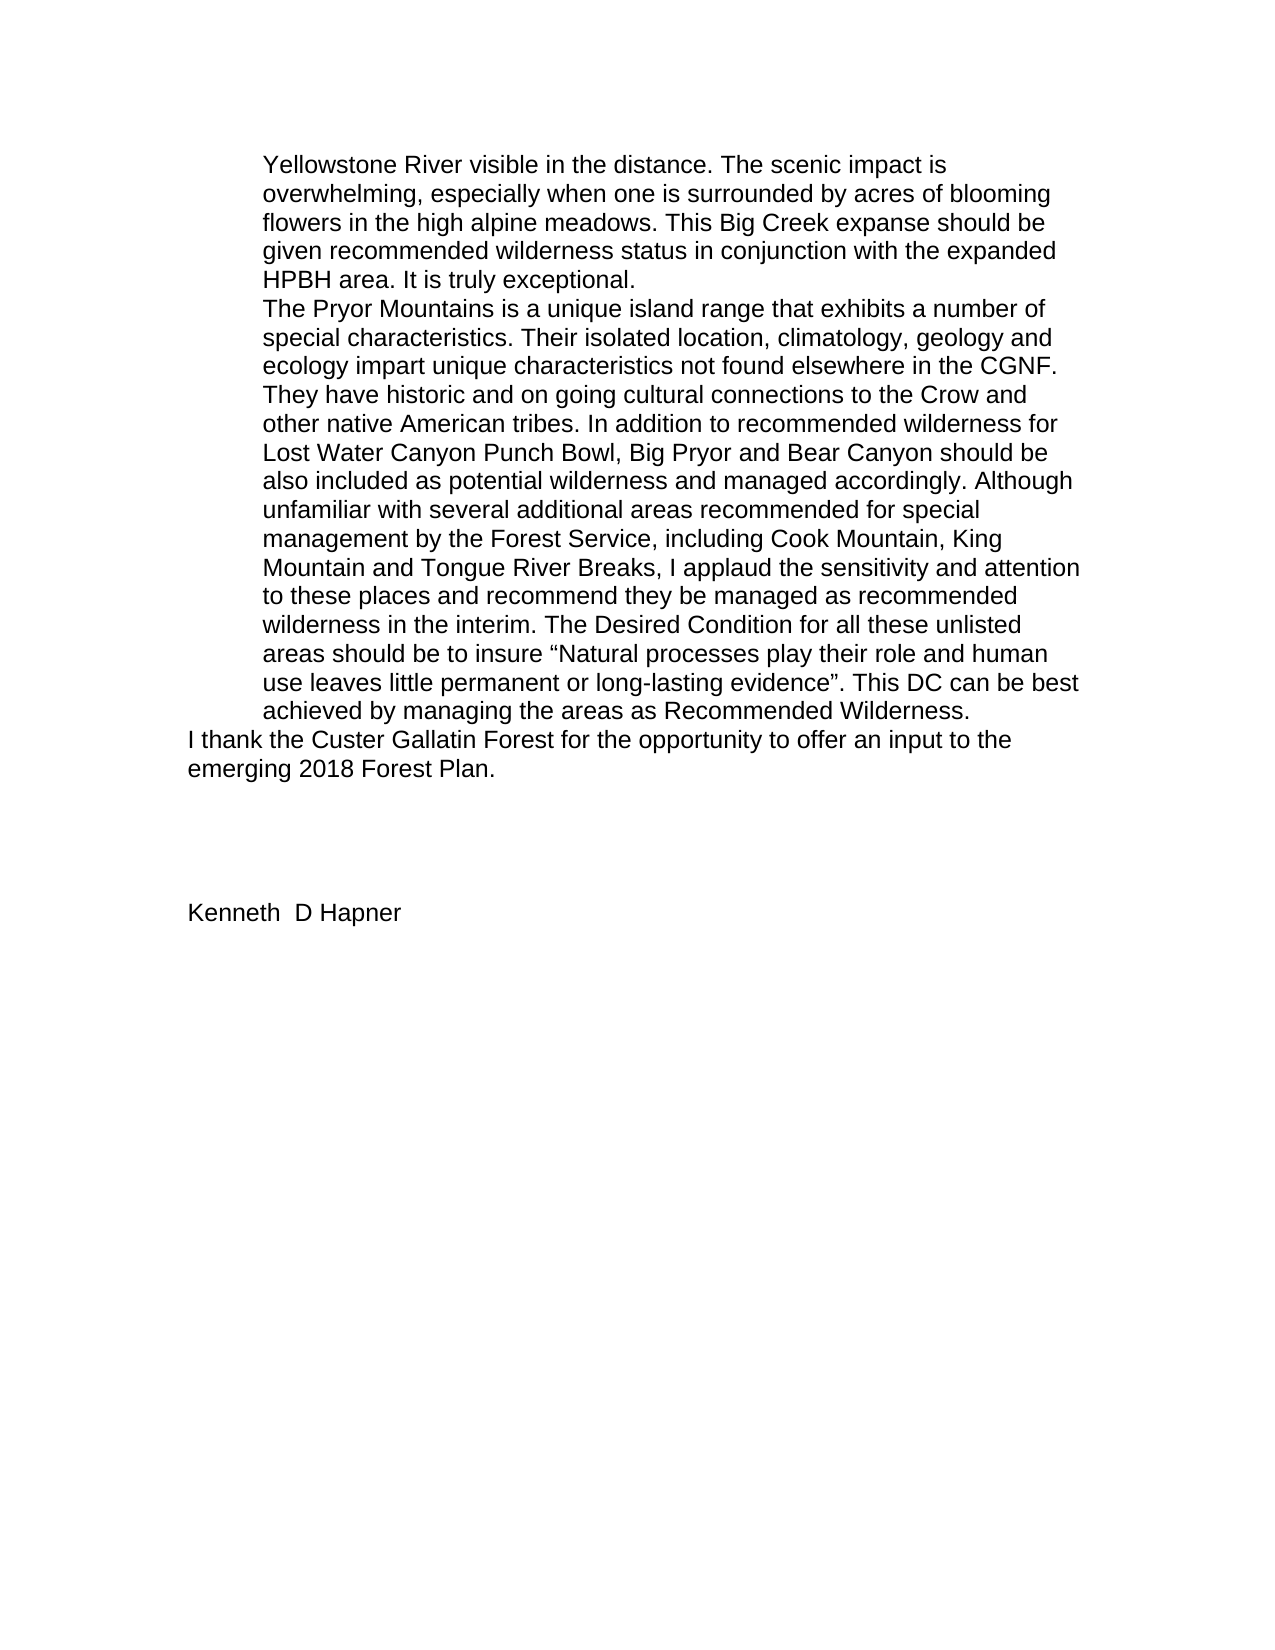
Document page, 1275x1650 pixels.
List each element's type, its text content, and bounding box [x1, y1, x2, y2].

text Kenneth D Hapner [187, 897, 1087, 926]
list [225, 150, 1087, 294]
text The Pryor Mountains is a unique island range that exhibits a number of special characteristics. Their isolated location, climatology, geology and ecology impart unique characteristics not found elsewhere in the CGNF. They have historic and on going cultural connections to the Crow and other native American tribes. In addition to recommended wilderness for Lost Water Canyon Punch Bowl, Big Pryor and Bear Canyon should be also included as potential wilderness and managed accordingly. Although unfamiliar with several additional areas recommended for special management by the Forest Service, including Cook Mountain, King Mountain and Tongue River Breaks, I applaud the sensitivity and attention to these places and recommend they be managed as recommended wilderness in the interim. The Desired Condition for all these unlisted areas should be to insure “Natural processes play their role and human use leaves little permanent or long-lasting evidence”. This DC can be best achieved by managing the areas as Recommended Wilderness. [262, 294, 1087, 725]
text I thank the Custer Gallatin Forest for the opportunity to offer an input to the emerging 2018 Forest Plan. [187, 725, 1087, 782]
